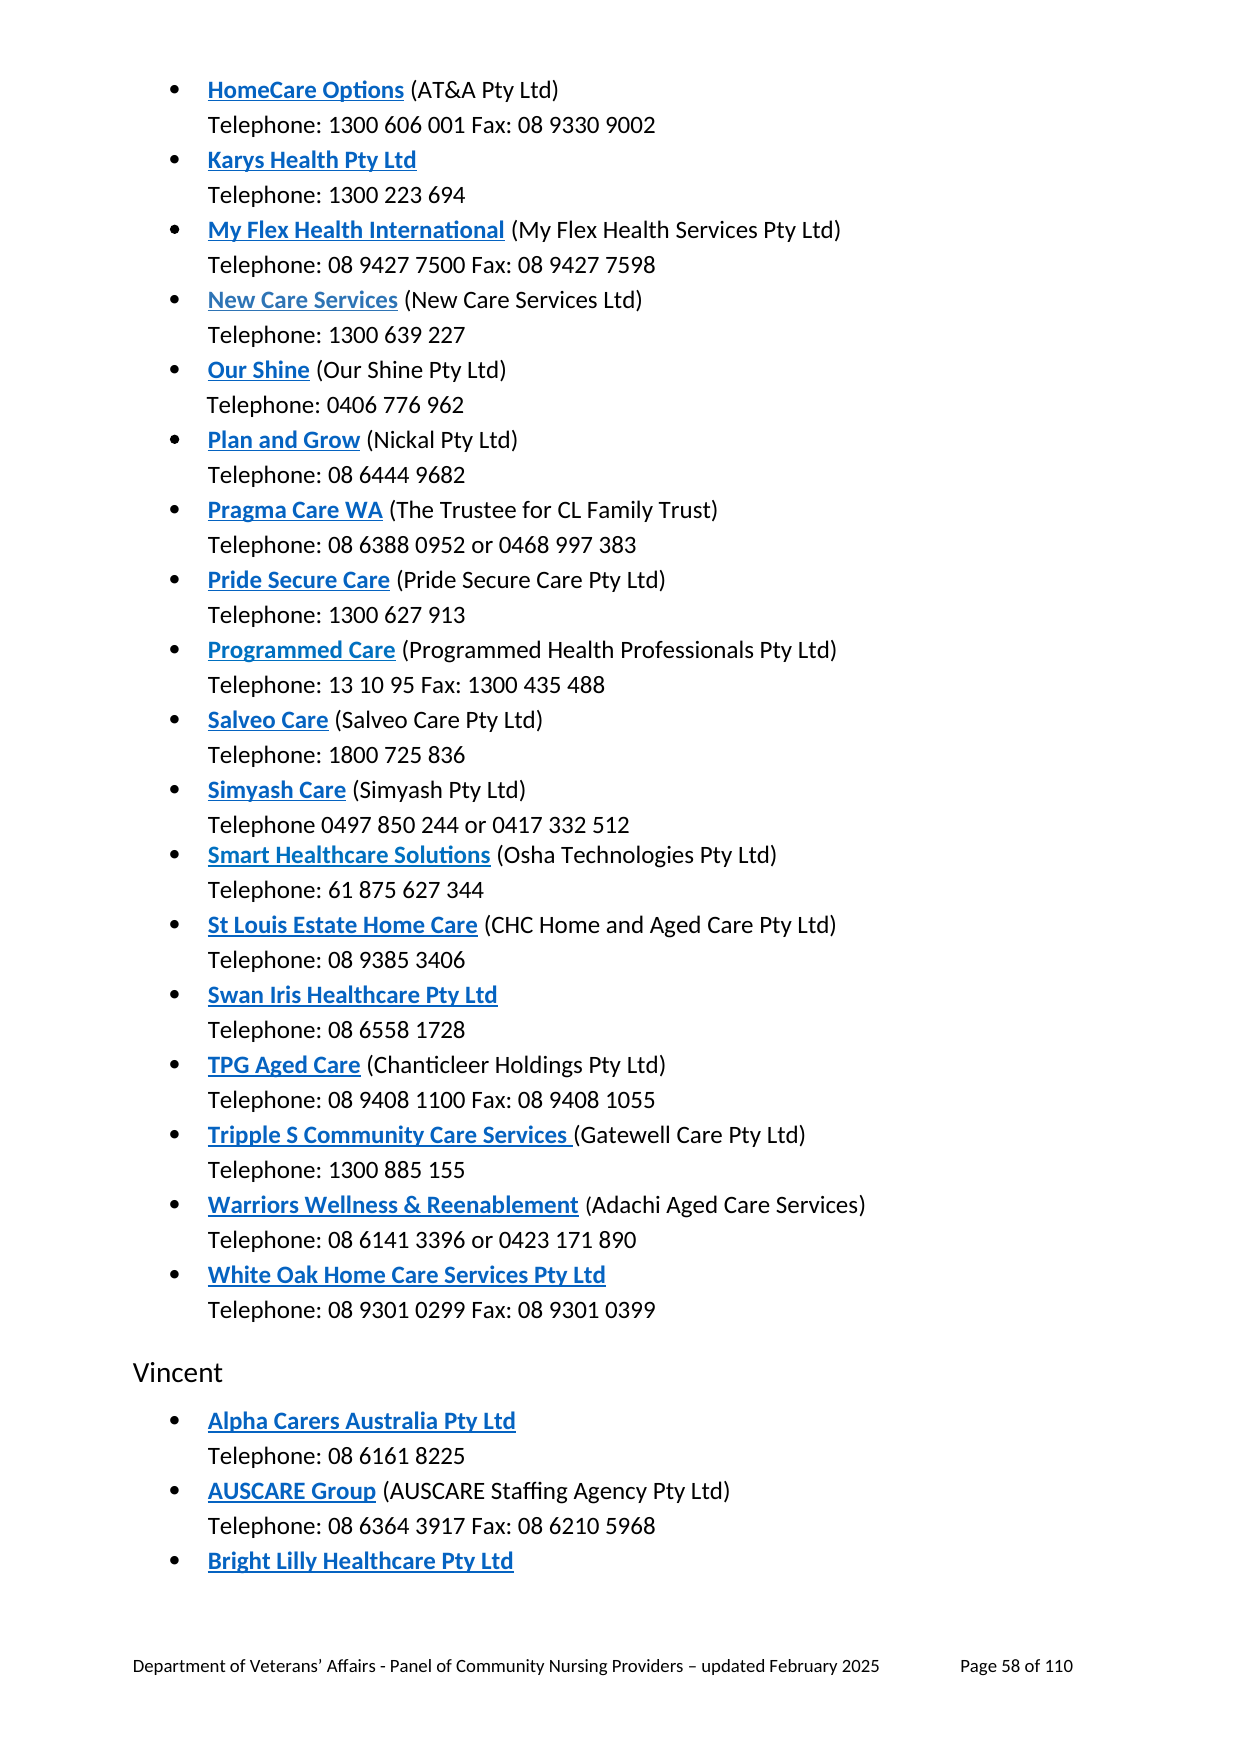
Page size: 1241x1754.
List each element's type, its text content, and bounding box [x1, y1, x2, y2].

text Telephone: 08 6388 0952 or 0468 997 383 [208, 529, 1108, 559]
list Telephone: 1300 223 694 [208, 179, 1108, 209]
text Telephone: 1300 639 227 [208, 319, 1108, 349]
list AUSCARE Group (AUSCARE Staffing Agency Pty Ltd) [170, 1475, 1108, 1506]
list White Oak Home Care Services Pty Ltd Telephone: 08 9301 0299 Fax: 08 9301 0399 [170, 1259, 1108, 1325]
list Smart Healthcare Solutions (Osha Technologies Pty Ltd) [170, 839, 1108, 870]
list Simyash Care (Simyash Pty Ltd) [170, 774, 1108, 804]
text Telephone: 1800 725 836 [208, 739, 1108, 769]
text Telephone: 13 10 95 Fax: 1300 435 488 [208, 669, 1108, 699]
text Telephone: 08 9427 7500 Fax: 08 9427 7598 [208, 249, 1108, 279]
text Telephone: 0406 776 962 [170, 389, 1108, 419]
list Programmed Care (Programmed Health Professionals Pty Ltd) [170, 634, 1108, 664]
text Telephone: 08 6161 8225 [208, 1440, 1108, 1471]
list Plan and Grow (Nickal Pty Ltd) [170, 424, 1108, 454]
text Telephone: 08 6364 3917 Fax: 08 6210 5968 [208, 1510, 1108, 1541]
list Pride Secure Care (Pride Secure Care Pty Ltd) [170, 564, 1108, 594]
list St Louis Estate Home Care (CHC Home and Aged Care Pty Ltd) Telephone: 08 9385 3406 [170, 909, 1108, 975]
text Telephone: 1300 627 913 [208, 599, 1108, 629]
list Our Shine (Our Shine Pty Ltd) [170, 354, 1108, 384]
text Telephone 0497 850 244 or 0417 332 512 [133, 809, 1108, 839]
list Salveo Care (Salveo Care Pty Ltd) [170, 704, 1108, 734]
list Swan Iris Healthcare Pty Ltd Telephone: 08 6558 1728 [170, 979, 1108, 1045]
list TPG Aged Care (Chanticleer Holdings Pty Ltd) [170, 1049, 1108, 1080]
text Telephone: 61 875 627 344 [208, 874, 1108, 905]
text Telephone: 08 9408 1100 Fax: 08 9408 1055 [208, 1084, 1108, 1115]
text Telephone: 08 6444 9682 [208, 459, 1108, 489]
text Telephone: 08 6141 3396 or 0423 171 890 [208, 1224, 1108, 1255]
list Pragma Care WA (The Trustee for CL Family Trust) [170, 494, 1108, 524]
list HomeCare Options (AT&A Pty Ltd) Telephone: 1300 606 001 Fax: 08 9330 9002 [170, 74, 1108, 139]
list Alpha Carers Australia Pty Ltd [170, 1405, 1108, 1436]
list Karys Health Pty Ltd [170, 144, 1108, 174]
list Warriors Wellness & Reenablement (Adachi Aged Care Services) [170, 1189, 1108, 1220]
list Bright Lilly Healthcare Pty Ltd [170, 1545, 1108, 1576]
list Tripple S Community Care Services (Gatewell Care Pty Ltd) [170, 1119, 1108, 1150]
list My Flex Health International (My Flex Health Services Pty Ltd) [170, 214, 1108, 244]
list New Care Services (New Care Services Ltd) [170, 284, 1108, 314]
text Telephone: 1300 885 155 [208, 1154, 1108, 1185]
subtitle Vincent [133, 1354, 1108, 1390]
